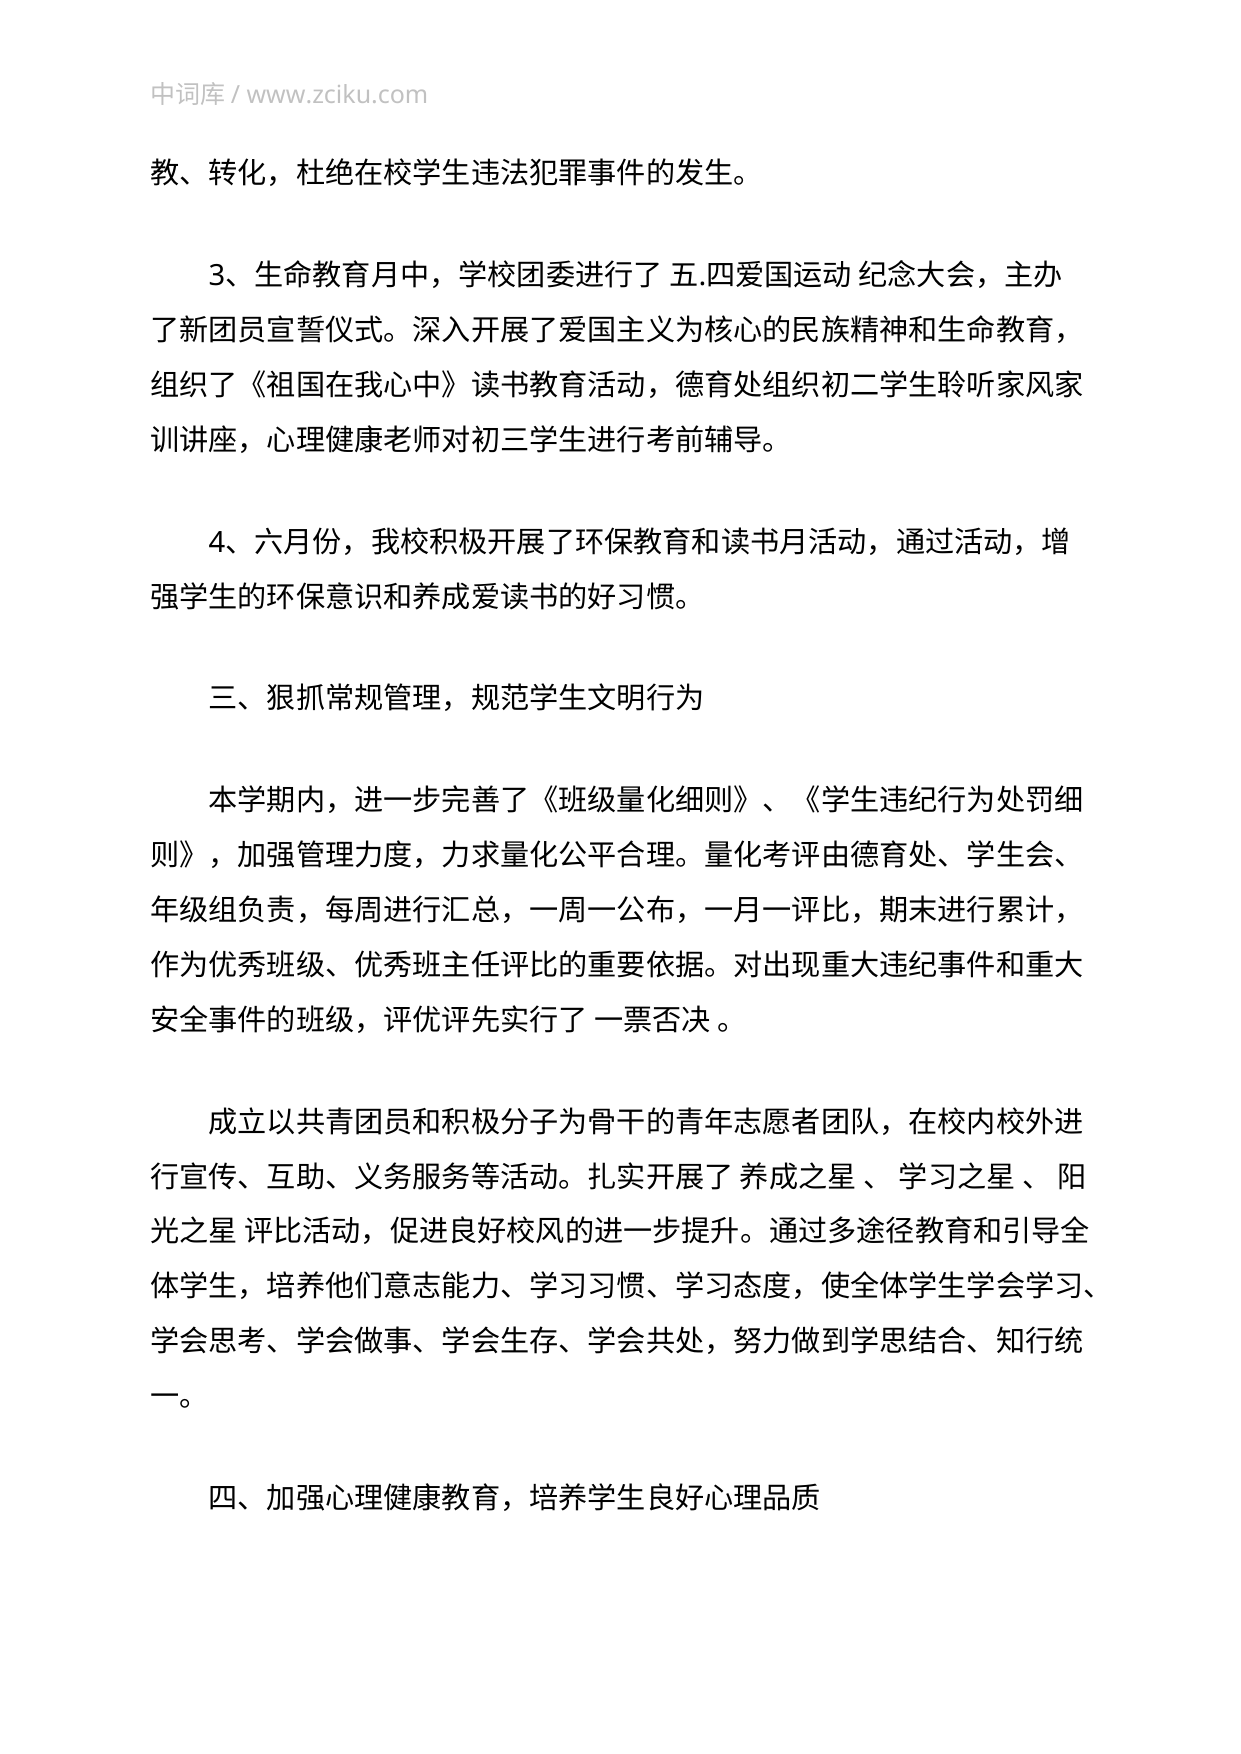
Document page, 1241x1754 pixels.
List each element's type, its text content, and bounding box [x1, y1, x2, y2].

text 四、加强心理健康教育，培养学生良好心理品质 [150, 1474, 1090, 1517]
text 本学期内，进一步完善了《班级量化细则》、《学生违纪行为处罚细则》，加强管理力度，力求量化公平合理。量化考评由德育处、学生会、年级组负责，每周进行汇总，一周一公布，一月一评比，期末进行累计，作为优秀班级、优秀班主任评比的重要依据。对出现重大违纪事件和重大安全事件的班级，评优评先实行了 一票否决 。 [150, 777, 1090, 1039]
text 4、六月份，我校积极开展了环保教育和读书月活动，通过活动，增强学生的环保意识和养成爱读书的好习惯。 [150, 518, 1090, 616]
text 成立以共青团员和积极分子为骨干的青年志愿者团队，在校内校外进行宣传、互助、义务服务等活动。扎实开展了 养成之星 、 学习之星 、 阳光之星 评比活动，促进良好校风的进一步提升。通过多途径教育和引导全体学生，培养他们意志能力、学习习惯、学习态度，使全体学生学会学习、学会思考、学会做事、学会生存、学会共处，努力做到学思结合、知行统一。 [150, 1098, 1090, 1415]
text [150, 150, 1090, 192]
text 3、生命教育月中，学校团委进行了 五.四爱国运动 纪念大会，主办了新团员宣誓仪式。深入开展了爱国主义为核心的民族精神和生命教育，组织了《祖国在我心中》读书教育活动，德育处组织初二学生聆听家风家训讲座，心理健康老师对初三学生进行考前辅导。 [150, 252, 1090, 459]
text 三、狠抓常规管理，规范学生文明行为 [150, 675, 1090, 717]
